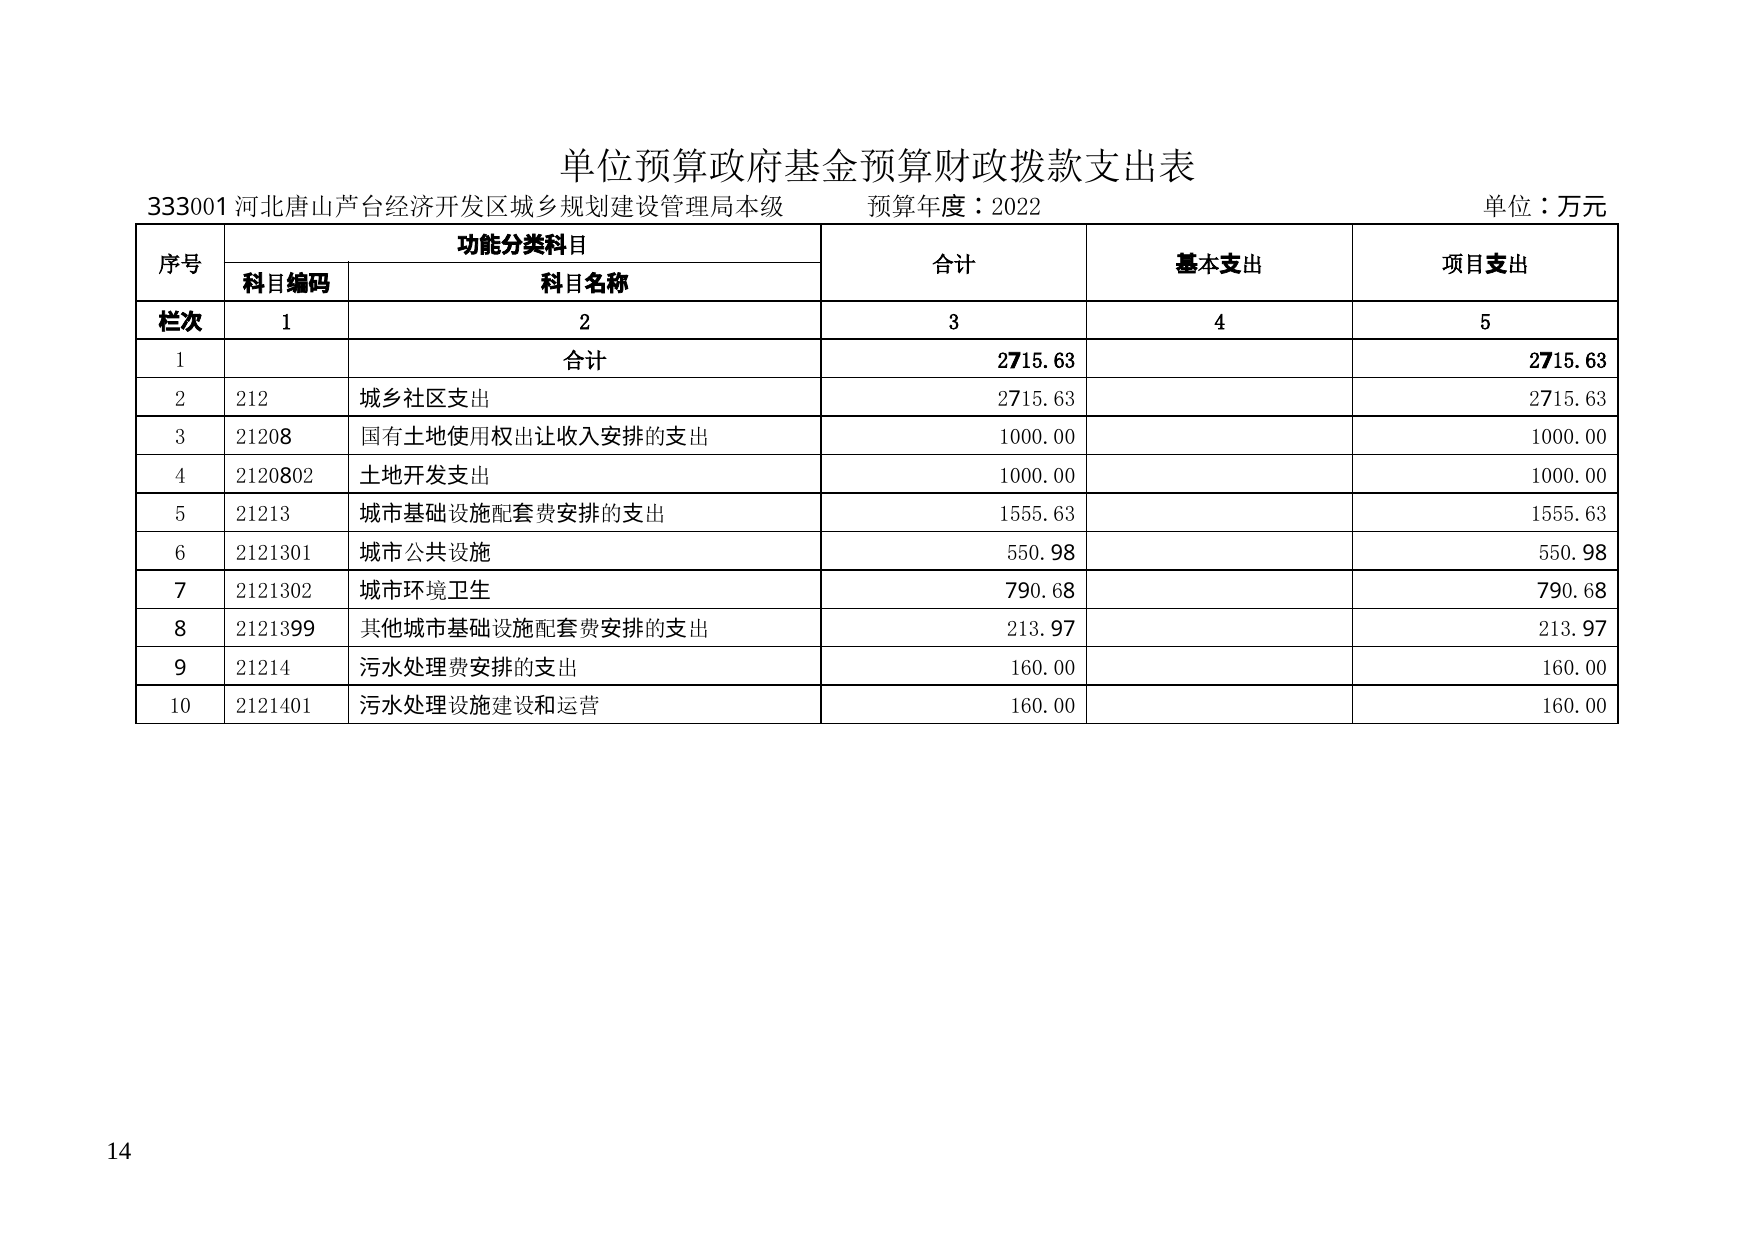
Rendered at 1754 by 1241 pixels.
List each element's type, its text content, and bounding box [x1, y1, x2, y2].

table_cell 序号 [137, 225, 224, 300]
table_cell 160.00 [822, 647, 1086, 684]
table_cell 1 [225, 302, 348, 338]
table_cell 3 [822, 302, 1086, 338]
table_cell 科目名称 [349, 263, 820, 300]
table_cell 基本支出 [1087, 225, 1352, 300]
table_header 预算年度：2022 [822, 186, 1086, 223]
table_cell 土地开发支出 [349, 455, 820, 492]
table_cell 城乡社区支出 [349, 378, 820, 415]
table_cell 2121302 [225, 571, 348, 607]
table_cell 10 [137, 686, 224, 723]
table_cell 合计 [349, 340, 820, 377]
table_cell 1000.00 [822, 417, 1086, 454]
table_cell 160.00 [1353, 686, 1617, 723]
table_cell 790.68 [1353, 571, 1617, 607]
table_cell [1087, 494, 1352, 531]
table_cell [1087, 686, 1352, 723]
table_cell 2715.63 [1353, 378, 1617, 415]
table_cell 7 [137, 571, 224, 607]
table_cell 5 [1353, 302, 1617, 338]
table_cell 城市公共设施 [349, 532, 820, 569]
table_cell 2121401 [225, 686, 348, 723]
table_cell [1087, 378, 1352, 415]
table_cell 790.68 [822, 571, 1086, 607]
table_cell [1087, 647, 1352, 684]
table_cell 5 [137, 494, 224, 531]
table_cell 城市基础设施配套费安排的支出 [349, 494, 820, 531]
table_cell 4 [1087, 302, 1352, 338]
table_cell 城市环境卫生 [349, 571, 820, 607]
table_cell [1087, 532, 1352, 569]
table_cell 污水处理设施建设和运营 [349, 686, 820, 723]
table_cell 21214 [225, 647, 348, 684]
table_cell 科目编码 [225, 263, 348, 300]
table_cell [1087, 609, 1352, 646]
table_cell 2715.63 [1353, 340, 1617, 377]
table_cell 6 [137, 532, 224, 569]
table_cell 2120802 [225, 455, 348, 492]
table_cell 9 [137, 647, 224, 684]
table_cell 1555.63 [1353, 494, 1617, 531]
table_cell 160.00 [822, 686, 1086, 723]
table_cell 2121399 [225, 609, 348, 646]
table_header 单位：万元 [1087, 186, 1617, 223]
table_cell 功能分类科目 [225, 225, 820, 261]
table_cell 2715.63 [822, 378, 1086, 415]
table_cell 8 [137, 609, 224, 646]
table_cell 21213 [225, 494, 348, 531]
table_cell 2 [137, 378, 224, 415]
table_cell 3 [137, 417, 224, 454]
table_cell 550.98 [822, 532, 1086, 569]
table_cell [1087, 455, 1352, 492]
table_cell 1 [137, 340, 224, 377]
table_cell 21208 [225, 417, 348, 454]
table_cell 160.00 [1353, 647, 1617, 684]
table_cell 1000.00 [1353, 417, 1617, 454]
table_cell [1087, 417, 1352, 454]
table_cell 污水处理费安排的支出 [349, 647, 820, 684]
table_cell 1000.00 [1353, 455, 1617, 492]
table_cell 1000.00 [822, 455, 1086, 492]
table_cell 550.98 [1353, 532, 1617, 569]
table_cell 2 [349, 302, 820, 338]
table_cell 212 [225, 378, 348, 415]
table_cell 2715.63 [822, 340, 1086, 377]
table_cell [1087, 340, 1352, 377]
table_cell 栏次 [137, 302, 224, 338]
text 单位预算政府基金预算财政拨款支出表 [106, 142, 1648, 184]
table_cell 项目支出 [1353, 225, 1617, 300]
table_cell 2121301 [225, 532, 348, 569]
table_cell 1555.63 [822, 494, 1086, 531]
table_cell 213.97 [1353, 609, 1617, 646]
table_cell 其他城市基础设施配套费安排的支出 [349, 609, 820, 646]
table_header 333001河北唐山芦台经济开发区城乡规划建设管理局本级 [137, 186, 820, 223]
table_cell 合计 [822, 225, 1086, 300]
table_cell 国有土地使用权出让收入安排的支出 [349, 417, 820, 454]
table_cell 213.97 [822, 609, 1086, 646]
table_cell 4 [137, 455, 224, 492]
table_cell [225, 340, 348, 377]
table_cell [1087, 571, 1352, 607]
